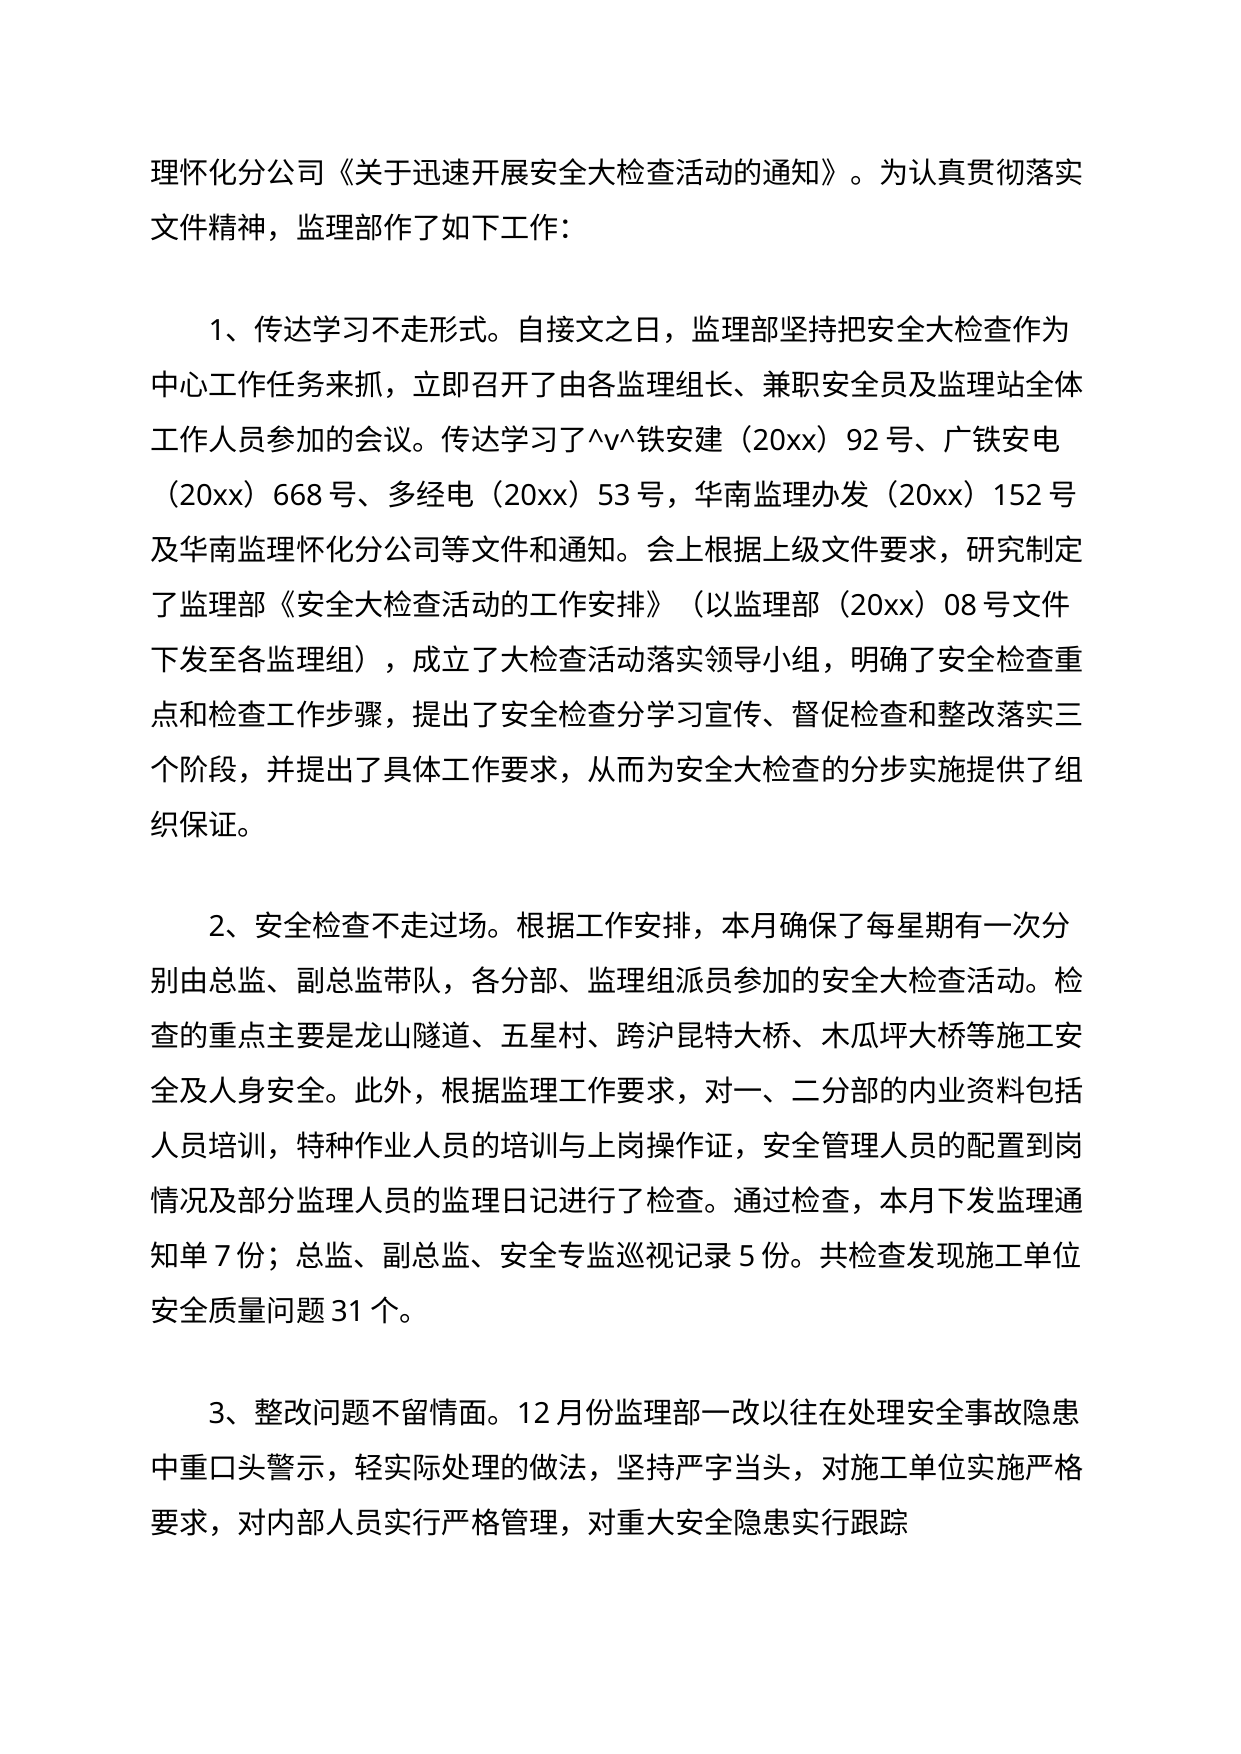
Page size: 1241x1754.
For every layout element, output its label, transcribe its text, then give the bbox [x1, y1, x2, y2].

text 2、安全检查不走过场。根据工作安排，本月确保了每星期有一次分别由总监、副总监带队，各分部、监理组派员参加的安全大检查活动。检查的重点主要是龙山隧道、五星村、跨沪昆特大桥、木瓜坪大桥等施工安全及人身安全。此外，根据监理工作要求，对一、二分部的内业资料包括人员培训，特种作业人员的培训与上岗操作证，安全管理人员的配置到岗情况及部分监理人员的监理日记进行了检查。通过检查，本月下发监理通知单7份；总监、副总监、安全专监巡视记录5份。共检查发现施工单位安全质量问题31个。 [150, 903, 1090, 1330]
text 3、整改问题不留情面。12月份监理部一改以往在处理安全事故隐患中重口头警示，轻实际处理的做法，坚持严字当头，对施工单位实施严格要求，对内部人员实行严格管理，对重大安全隐患实行跟踪 [150, 1389, 1090, 1542]
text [150, 150, 1090, 247]
text 1、传达学习不走形式。自接文之日，监理部坚持把安全大检查作为中心工作任务来抓，立即召开了由各监理组长、兼职安全员及监理站全体工作人员参加的会议。传达学习了^v^铁安建（20xx）92号、广铁安电（20xx）668号、多经电（20xx）53号，华南监理办发（20xx）152号及华南监理怀化分公司等文件和通知。会上根据上级文件要求，研究制定了监理部《安全大检查活动的工作安排》（以监理部（20xx）08号文件下发至各监理组），成立了大检查活动落实领导小组，明确了安全检查重点和检查工作步骤，提出了安全检查分学习宣传、督促检查和整改落实三个阶段，并提出了具体工作要求，从而为安全大检查的分步实施提供了组织保证。 [150, 307, 1090, 843]
